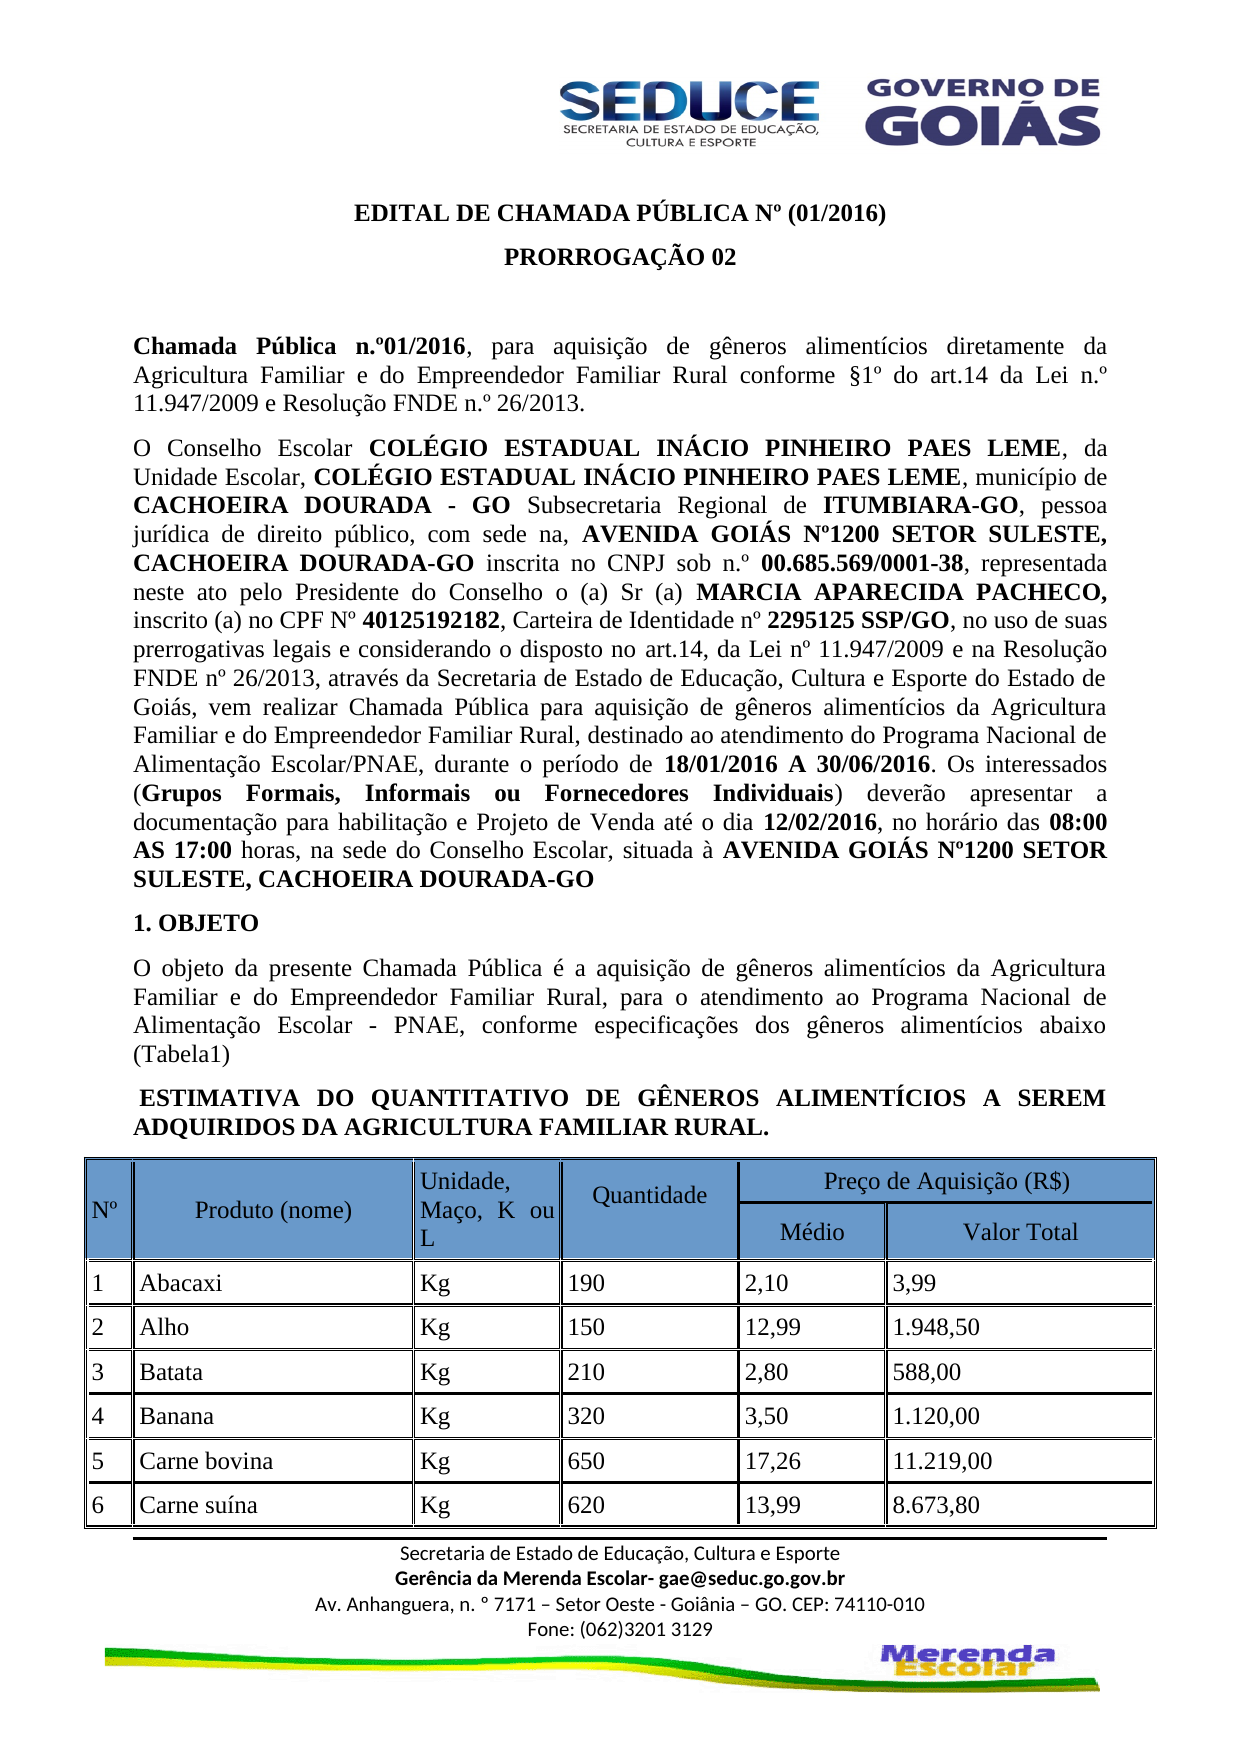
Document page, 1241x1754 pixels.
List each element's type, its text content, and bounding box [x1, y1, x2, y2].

table_cell 1.948,50 [888, 1303, 1154, 1347]
table_cell 210 [563, 1351, 737, 1392]
text O Conselho Escolar COLÉGIO ESTADUAL INÁCIO PINHEIRO PAES LEME, da Unidade Escolar, COLÉGIO ESTADUAL INÁCIO PINHEIRO PAES LEME, município de CACHOEIRA DOURADA - GO Subsecretaria Regional de ITUMBIARA-GO, pessoa jurídica de direito público, com sede na, AVENIDA GOIÁS Nº1200 SETOR SULESTE, CACHOEIRA DOURADA-GO inscrita no CNPJ sob n.º 00.685.569/0001-38, representada neste ato pelo Presidente do Conselho o (a) Sr (a) MARCIA APARECIDA PACHECO, inscrito (a) no CPF Nº 40125192182, Carteira de Identidade nº 2295125 SSP/GO, no uso de suas prerrogativas legais e considerando o disposto no art.14, da Lei nº 11.947/2009 e na Resolução FNDE nº 26/2013, através da Secretaria de Estado de Educação, Cultura e Esporte do Estado de Goiás, vem realizar Chamada Pública para aquisição de gêneros alimentícios da Agricultura Familiar e do Empreendedor Familiar Rural, destinado ao atendimento do Programa Nacional de Alimentação Escolar/PNAE, durante o período de 18/01/2016 A 30/06/2016. Os interessados (Grupos Formais, Informais ou Fornecedores Individuais) deverão apresentar a documentação para habilitação e Projeto de Venda até o dia 12/02/2016, no horário das 08:00 AS 17:00 horas, na sede do Conselho Escolar, situada à AVENIDA GOIÁS Nº1200 SETOR SULESTE, CACHOEIRA DOURADA-GO [133, 433, 1107, 893]
table_cell Abacaxi [135, 1262, 412, 1303]
table_cell Banana [135, 1395, 412, 1436]
table_cell Carne bovina [135, 1440, 412, 1481]
table_cell Alho [135, 1307, 412, 1347]
picture [559, 73, 1108, 154]
table_cell 8.673,80 [886, 1481, 1154, 1525]
table_cell 150 [563, 1307, 737, 1347]
table_header Nº [85, 1158, 133, 1258]
table_header Unidade, Maço, K ou L [414, 1158, 561, 1258]
table_cell 588,00 [888, 1348, 1154, 1392]
table_cell 3,99 [888, 1259, 1154, 1303]
table_header Quantidade [561, 1160, 738, 1258]
table_cell 17,26 [740, 1440, 884, 1481]
table_cell Kg [414, 1481, 561, 1525]
table_cell 320 [563, 1395, 737, 1436]
table_cell 2,10 [740, 1262, 884, 1303]
table_header Preço de Aquisição (R$) [738, 1160, 1154, 1201]
table_cell 6 [87, 1481, 133, 1525]
table_cell 3,50 [740, 1395, 884, 1436]
table_cell 4 [87, 1392, 131, 1436]
table_cell 12,99 [740, 1307, 884, 1347]
table_cell Batata [135, 1351, 412, 1392]
text Chamada Pública n.º01/2016, para aquisição de gêneros alimentícios diretamente da Agricultura Familiar e do Empreendedor Familiar Rural conforme §1º do art.14 da Lei n.º 11.947/2009 e Resolução FNDE n.º 26/2013. [133, 331, 1107, 417]
table_cell 3 [87, 1348, 131, 1392]
table_cell Carne suína [133, 1484, 413, 1525]
table_cell 650 [563, 1440, 737, 1481]
table_cell 1.120,00 [888, 1392, 1154, 1436]
table_cell Valor Total [888, 1201, 1154, 1258]
table_cell 2 [87, 1303, 131, 1347]
text 1. OBJETO [133, 908, 1107, 937]
table_cell 620 [561, 1484, 738, 1525]
table_cell Kg [415, 1440, 559, 1481]
text ESTIMATIVA DO QUANTITATIVO DE GÊNEROS ALIMENTÍCIOS A SEREM ADQUIRIDOS DA AGRICULTURA FAMILIAR RURAL. [133, 1083, 1107, 1141]
text PRORROGAÇÃO 02 [133, 242, 1107, 271]
text O objeto da presente Chamada Pública é a aquisição de gêneros alimentícios da Agricultura Familiar e do Empreendedor Familiar Rural, para o atendimento ao Programa Nacional de Alimentação Escolar - PNAE, conforme especificações dos gêneros alimentícios abaixo (Tabela1) [133, 953, 1107, 1068]
table_cell Kg [415, 1262, 559, 1303]
table_cell 2,80 [740, 1351, 884, 1392]
table_cell 13,99 [738, 1481, 886, 1525]
table_cell Kg [415, 1307, 559, 1347]
table_cell 190 [563, 1262, 737, 1303]
table_header Produto (nome) [133, 1160, 413, 1258]
table_cell 11.219,00 [888, 1436, 1154, 1481]
text EDITAL DE CHAMADA PÚBLICA Nº (01/2016) [133, 198, 1107, 227]
table_cell 1 [87, 1259, 131, 1303]
table_cell 5 [87, 1436, 131, 1481]
table_cell Médio [740, 1204, 884, 1258]
table_cell Kg [415, 1351, 559, 1392]
table_cell Kg [415, 1395, 559, 1436]
